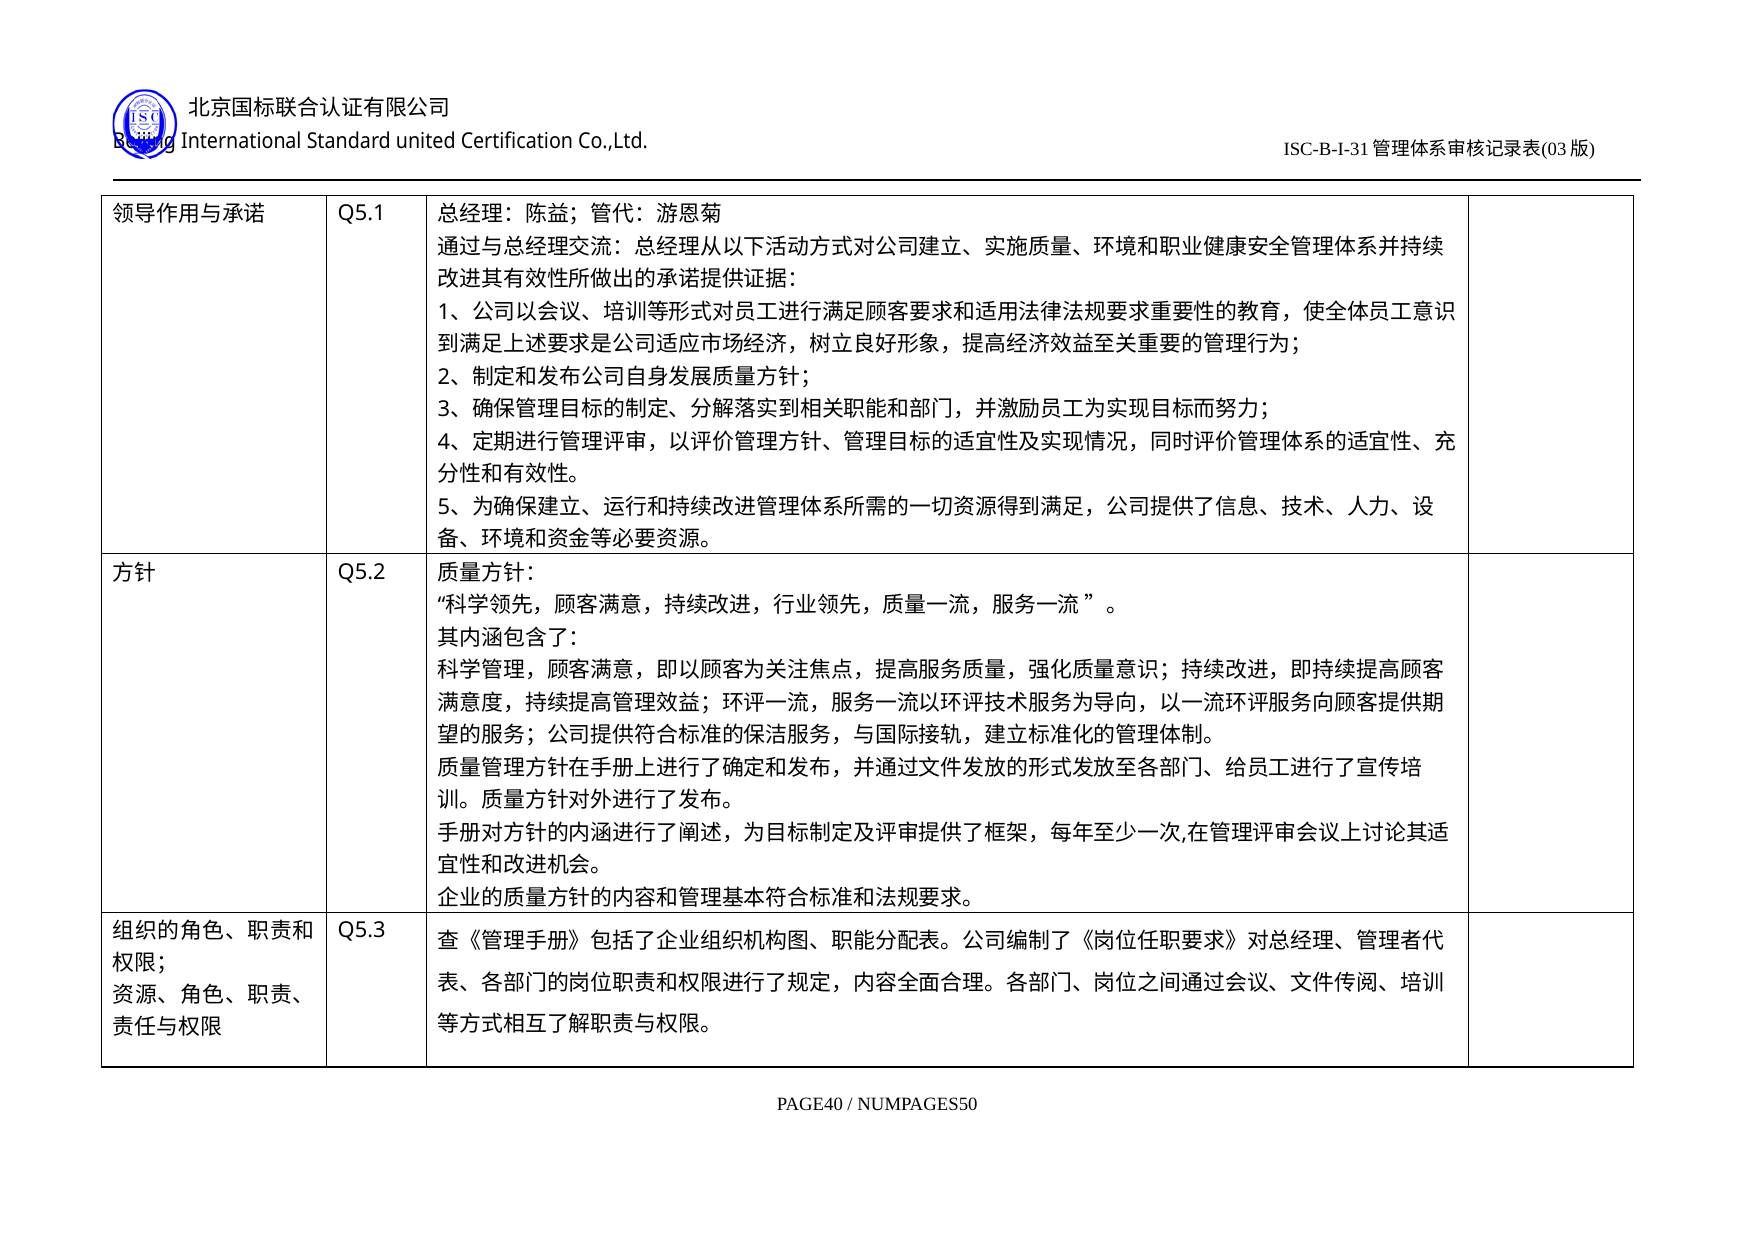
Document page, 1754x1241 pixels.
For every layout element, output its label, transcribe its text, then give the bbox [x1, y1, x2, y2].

table_cell 领导作用与承诺 [102, 196, 326, 553]
table_cell Q5.2 [327, 554, 426, 912]
table_cell 查《管理手册》包括了企业组织机构图、职能分配表。公司编制了《岗位任职要求》对总经理、管理者代表、各部门的岗位职责和权限进行了规定，内容全面合理。各部门、岗位之间通过会议、文件传阅、培训等方式相互了解职责与权限。 [427, 913, 1468, 1066]
table_cell 总经理：陈益；管代：游恩菊 通过与总经理交流：总经理从以下活动方式对公司建立、实施质量、环境和职业健康安全管理体系并持续改进其有效性所做出的承诺提供证据： 1、公司以会议、培训等形式对员工进行满足顾客要求和适用法律法规要求重要性的教育，使全体员工意识到满足上述要求是公司适应市场经济，树立良好形象，提高经济效益至关重要的管理行为； 2、制定和发布公司自身发展质量方针； 3、确保管理目标的制定、分解落实到相关职能和部门，并激励员工为实现目标而努力； 4、定期进行管理评审，以评价管理方针、管理目标的适宜性及实现情况，同时评价管理体系的适宜性、充分性和有效性。 5、为确保建立、运行和持续改进管理体系所需的一切资源得到满足，公司提供了信息、技术、人力、设备、环境和资金等必要资源。 [427, 196, 1468, 553]
table_cell Q5.1 [327, 196, 426, 553]
table_cell [1469, 554, 1633, 912]
table_cell 方针 [102, 554, 326, 912]
table_cell 质量方针： “科学领先，顾客满意，持续改进，行业领先，质量一流，服务一流 ”。 其内涵包含了： 科学管理，顾客满意，即以顾客为关注焦点，提高服务质量，强化质量意识；持续改进，即持续提高顾客满意度，持续提高管理效益；环评一流，服务一流以环评技术服务为导向，以一流环评服务向顾客提供期望的服务；公司提供符合标准的保洁服务，与国际接轨，建立标准化的管理体制。 质量管理方针在手册上进行了确定和发布，并通过文件发放的形式发放至各部门、给员工进行了宣传培训。质量方针对外进行了发布。 手册对方针的内涵进行了阐述，为目标制定及评审提供了框架，每年至少一次,在管理评审会议上讨论其适宜性和改进机会。 企业的质量方针的内容和管理基本符合标准和法规要求。 [427, 554, 1468, 912]
table_cell 组织的角色、职责和权限； 资源、角色、职责、责任与权限 [102, 913, 326, 1066]
picture [112, 89, 180, 158]
table_cell Q5.3 [327, 913, 426, 1066]
table_cell [1469, 196, 1633, 553]
table_cell [1469, 913, 1633, 1066]
